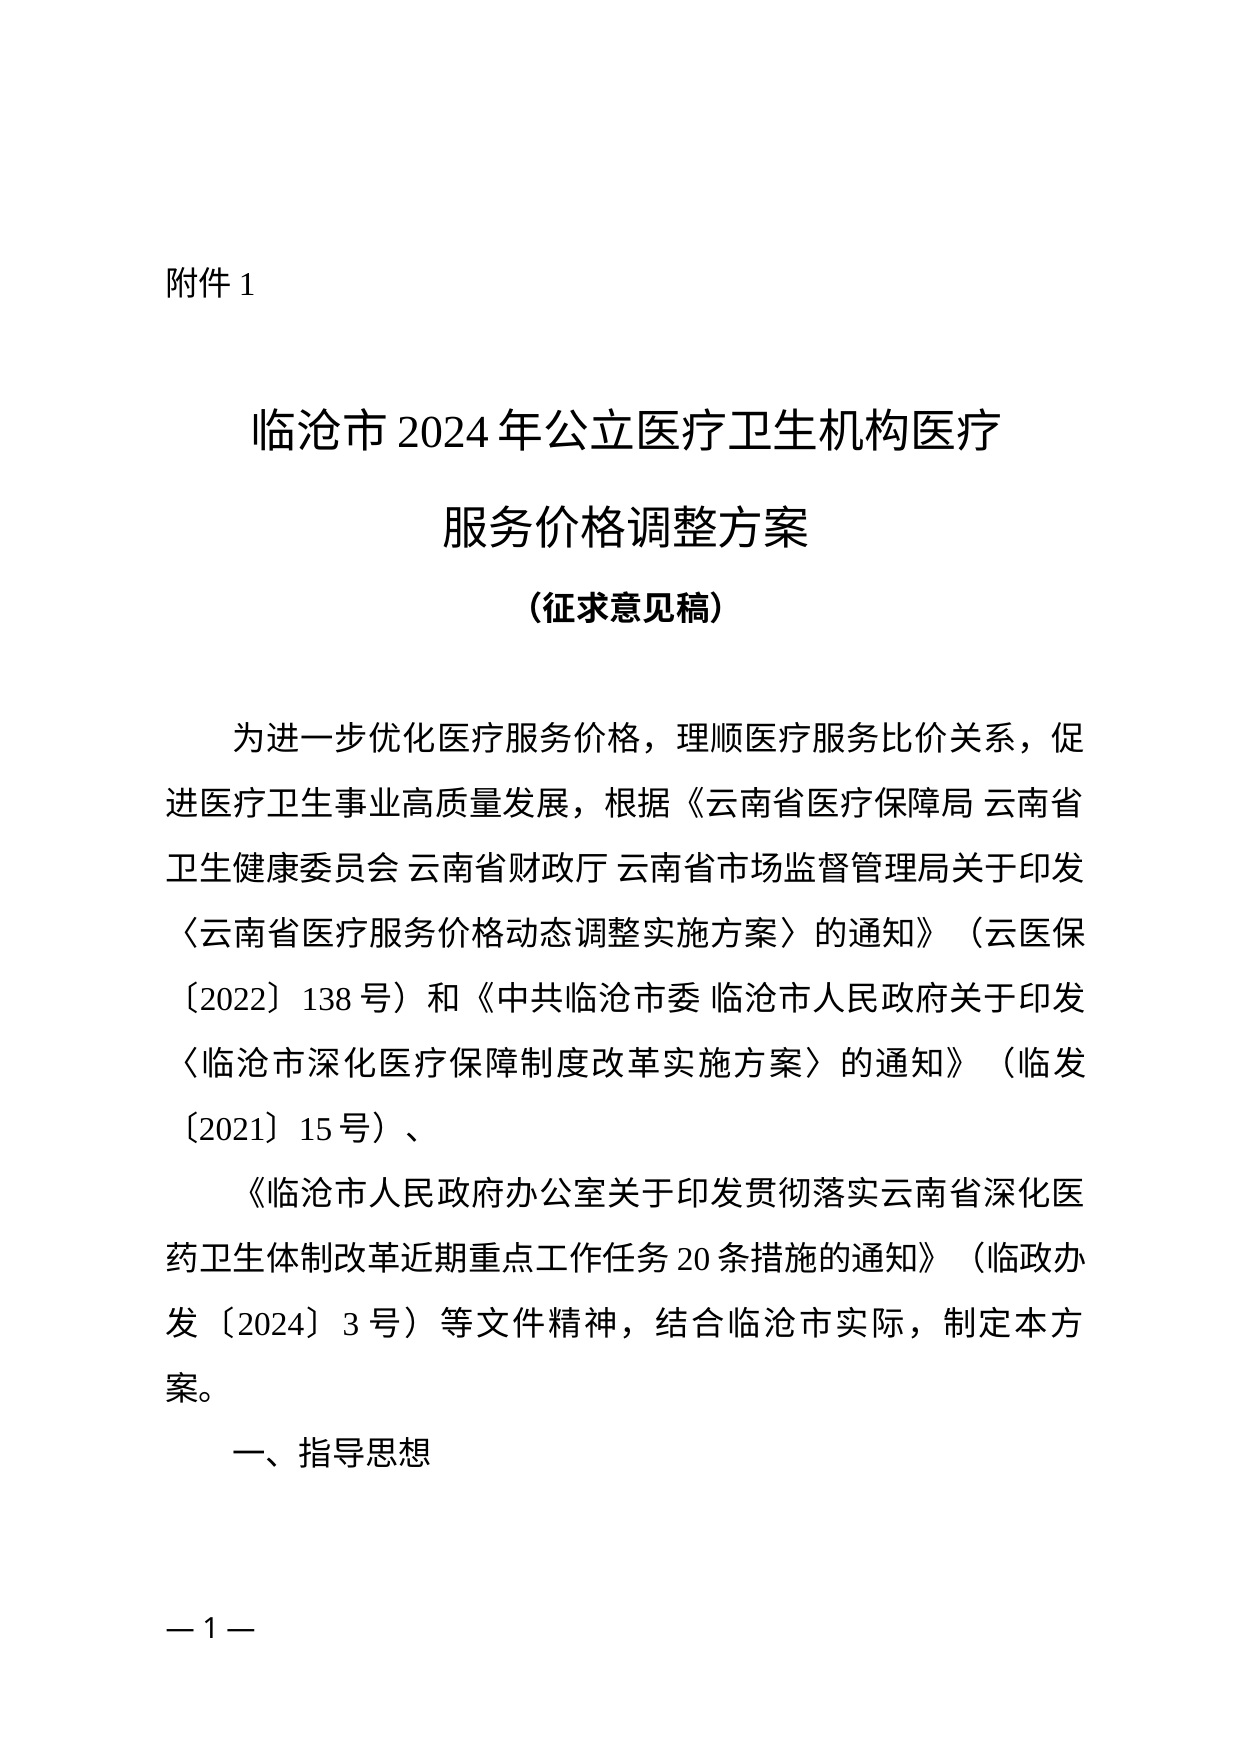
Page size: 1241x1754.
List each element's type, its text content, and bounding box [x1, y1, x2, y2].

text 一、指导思想 [165, 1418, 1087, 1483]
text 临沧市2024年公立医疗卫生机构医疗 [165, 378, 1087, 476]
text 服务价格调整方案 [165, 476, 1087, 573]
text 附件1 [165, 248, 1087, 313]
text （征求意见稿） [165, 573, 1087, 638]
text 为进一步优化医疗服务价格，理顺医疗服务比价关系，促进医疗卫生事业高质量发展，根据《云南省医疗保障局 云南省卫生健康委员会 云南省财政厅 云南省市场监督管理局关于印发〈云南省医疗服务价格动态调整实施方案〉的通知》（云医保〔2022〕138号）和《中共临沧市委 临沧市人民政府关于印发〈临沧市深化医疗保障制度改革实施方案〉的通知》（临发〔2021〕15号）、 [165, 703, 1087, 1158]
text 《临沧市人民政府办公室关于印发贯彻落实云南省深化医药卫生体制改革近期重点工作任务20条措施的通知》（临政办发〔2024〕3号）等文件精神，结合临沧市实际，制定本方案。 [165, 1158, 1087, 1418]
